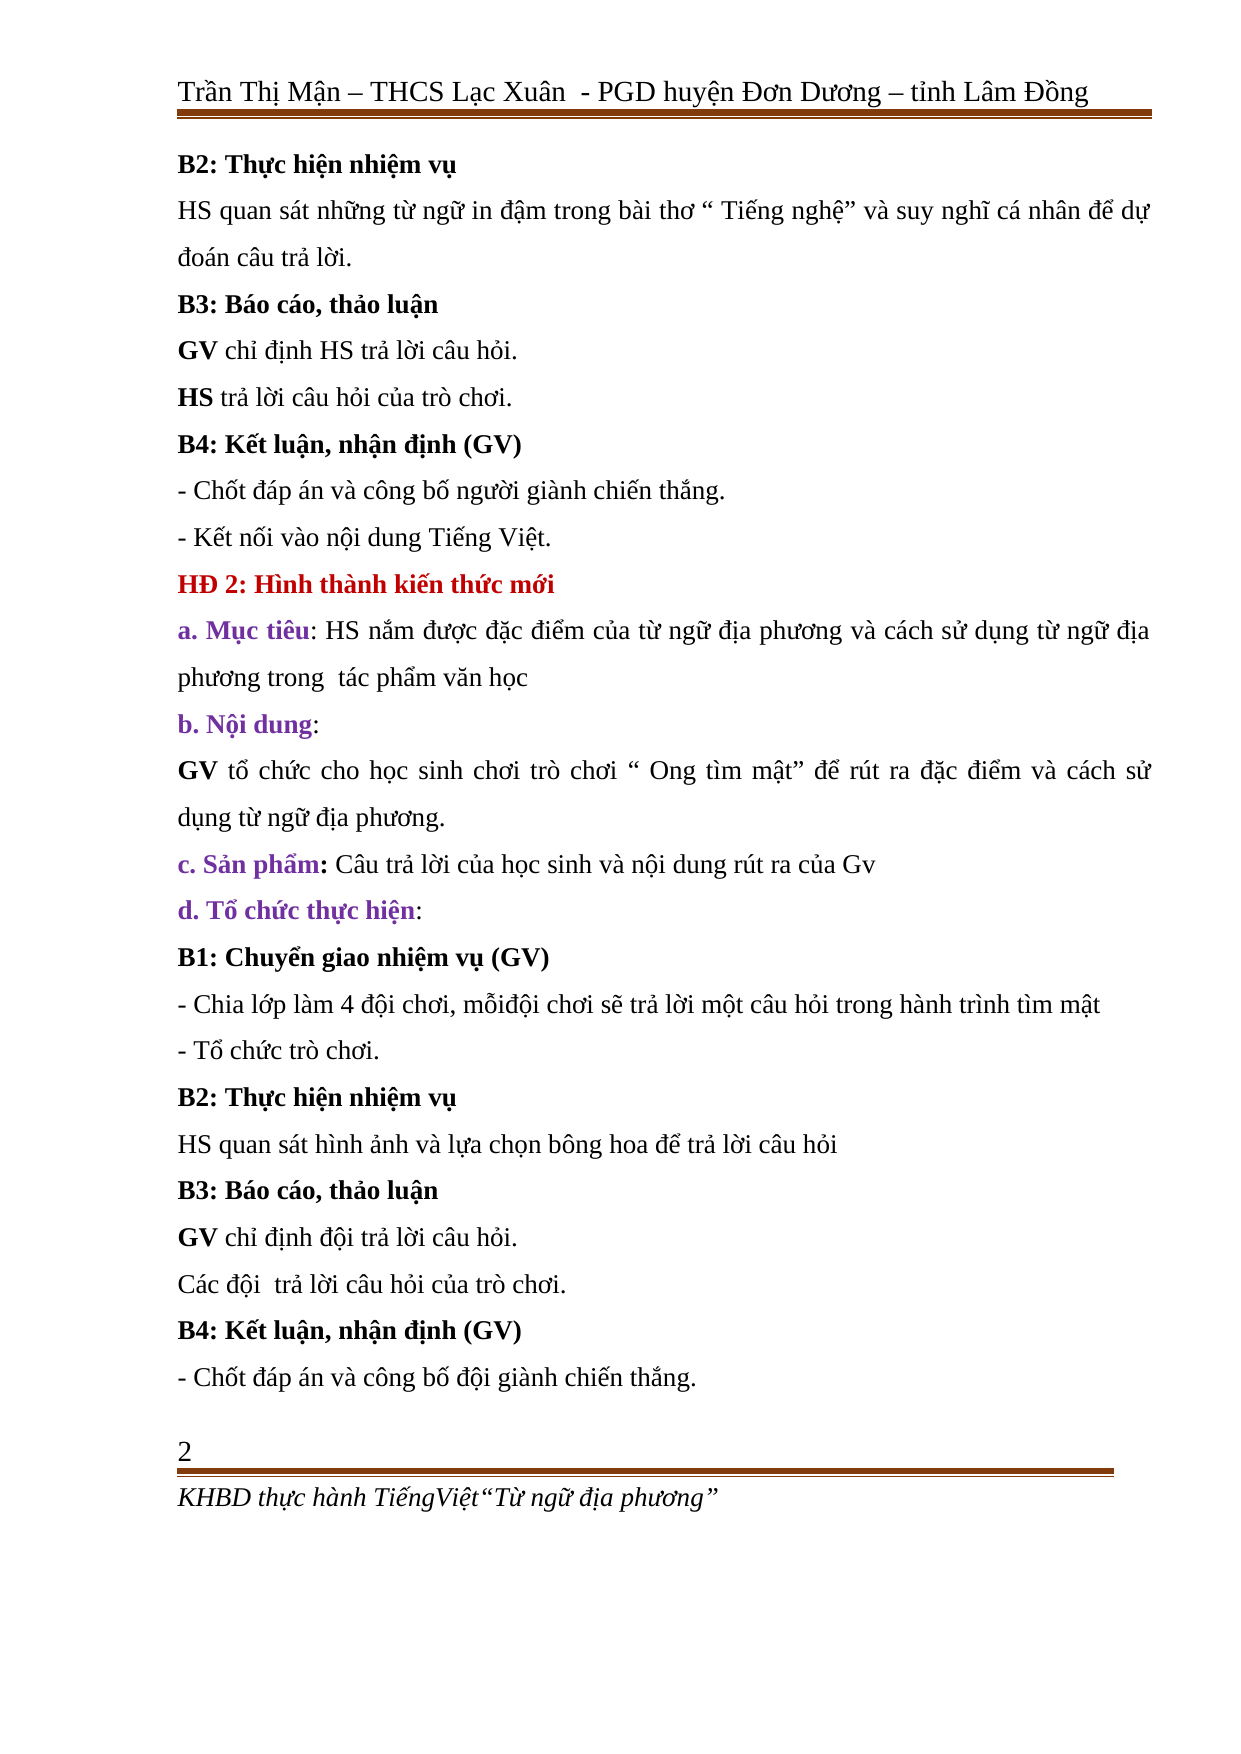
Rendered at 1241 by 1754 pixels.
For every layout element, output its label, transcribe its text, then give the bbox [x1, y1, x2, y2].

text - Chốt đáp án và công bố người giành chiến thắng. [177, 474, 1152, 506]
text HĐ 2: Hình thành kiến thức mới [177, 568, 1152, 599]
text B1: Chuyển giao nhiệm vụ (GV) [177, 941, 1152, 972]
text c. Sản phẩm: Câu trả lời của học sinh và nội dung rút ra của Gv [177, 848, 1152, 879]
text HS quan sát những từ ngữ in đậm trong bài thơ “ Tiếng nghệ” và suy nghĩ cá nhân để dự đoán câu trả lời. [177, 194, 1152, 272]
text b. Nội dung: [177, 708, 1152, 739]
text B2: Thực hiện nhiệm vụ [177, 148, 1152, 179]
text HS quan sát hình ảnh và lựa chọn bông hoa để trả lời câu hỏi [177, 1128, 1152, 1159]
text - Kết nối vào nội dung Tiếng Việt. [177, 521, 1152, 552]
text GV tổ chức cho học sinh chơi trò chơi “ Ong tìm mật” để rút ra đặc điểm và cách sử dụng từ ngữ địa phương. [177, 754, 1152, 832]
text B3: Báo cáo, thảo luận [177, 288, 1152, 319]
text B3: Báo cáo, thảo luận [177, 1174, 1152, 1206]
text - Tổ chức trò chơi. [177, 1034, 1152, 1066]
text GV chỉ định đội trả lời câu hỏi. [177, 1221, 1152, 1252]
text a. Mục tiêu: HS nắm được đặc điểm của từ ngữ địa phương và cách sử dụng từ ngữ địa phương trong tác phẩm văn học [177, 614, 1152, 692]
text Các đội trả lời câu hỏi của trò chơi. [177, 1268, 1152, 1299]
text - Chia lớp làm 4 đội chơi, mỗiđội chơi sẽ trả lời một câu hỏi trong hành trình tìm mật [177, 988, 1152, 1019]
text HS trả lời câu hỏi của trò chơi. [177, 381, 1152, 412]
text B2: Thực hiện nhiệm vụ [177, 1081, 1152, 1112]
text GV chỉ định HS trả lời câu hỏi. [177, 334, 1152, 366]
text d. Tổ chức thực hiện: [177, 894, 1152, 926]
text - Chốt đáp án và công bố đội giành chiến thắng. [177, 1361, 1152, 1392]
text B4: Kết luận, nhận định (GV) [177, 428, 1152, 459]
text B4: Kết luận, nhận định (GV) [177, 1314, 1152, 1346]
